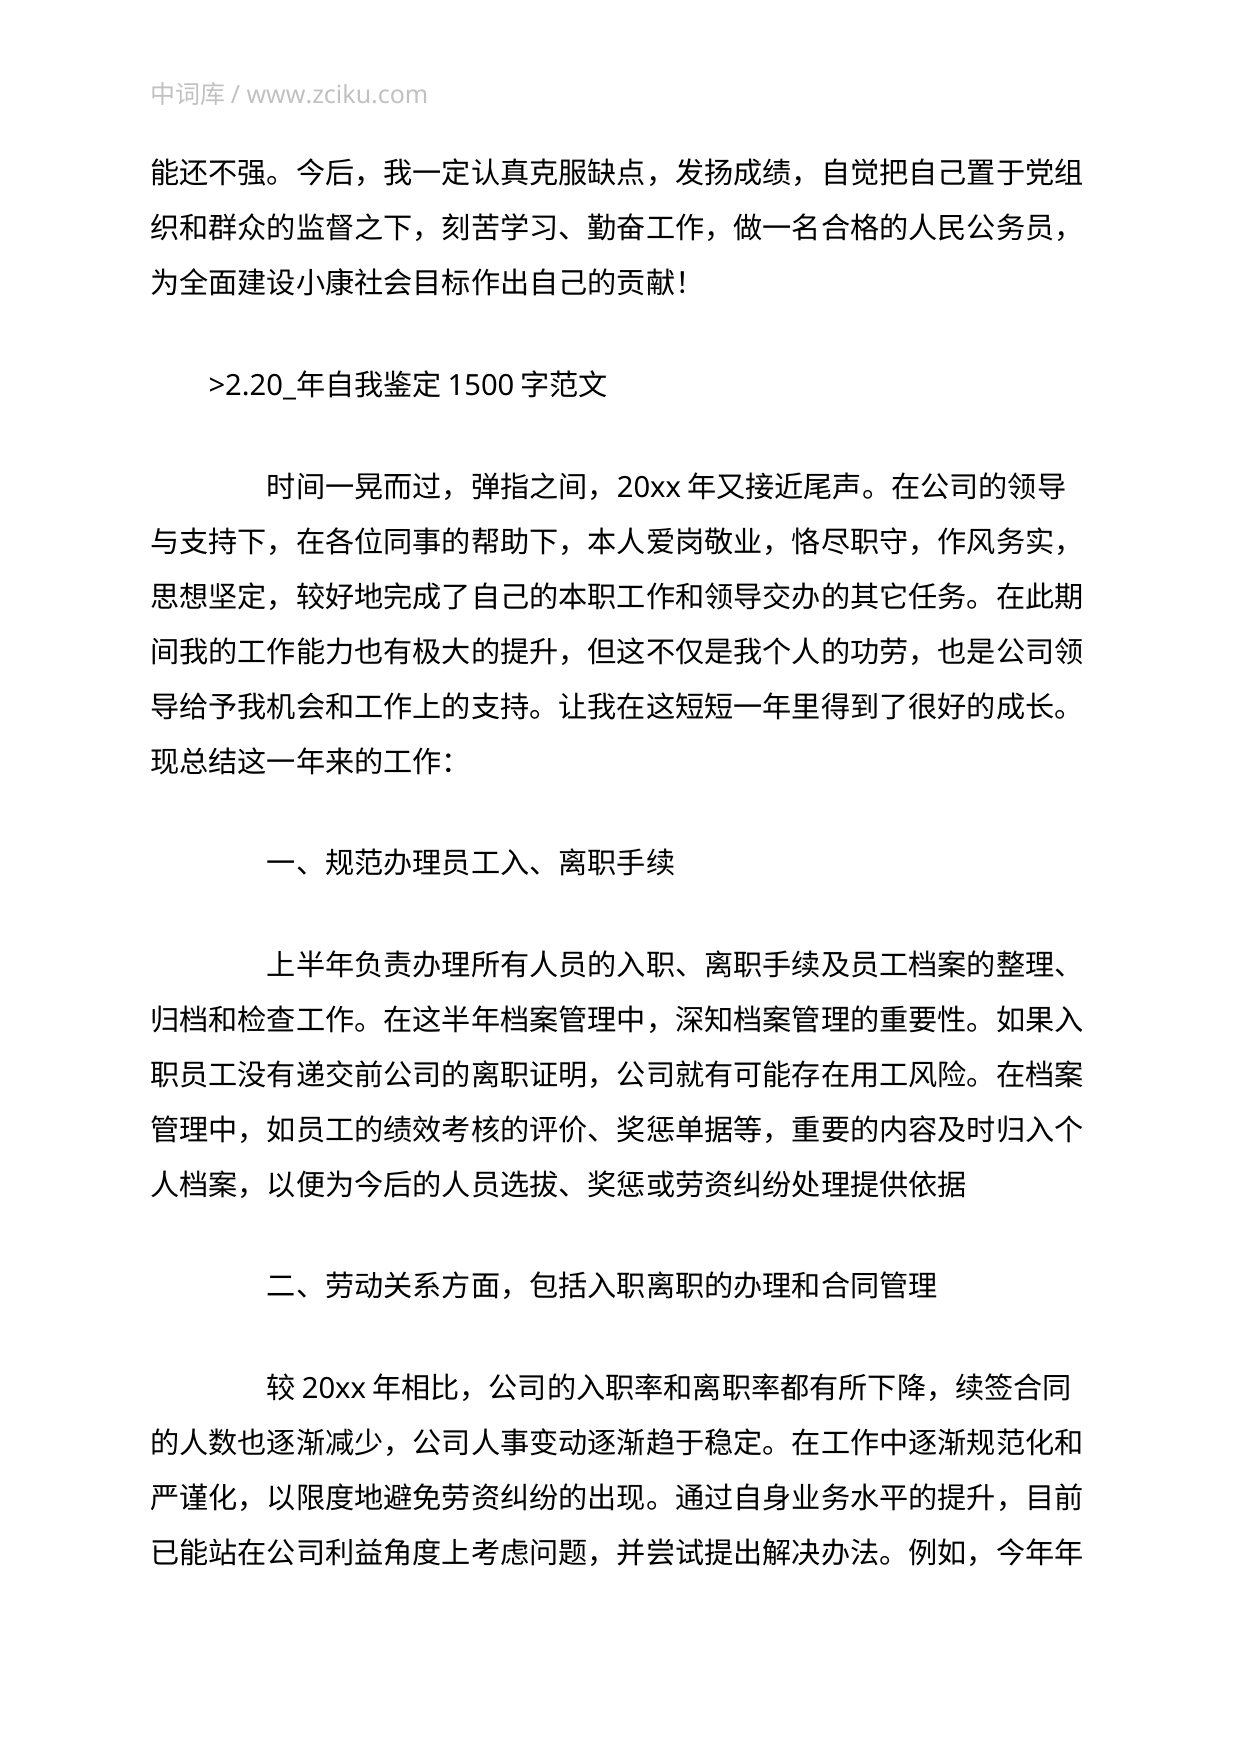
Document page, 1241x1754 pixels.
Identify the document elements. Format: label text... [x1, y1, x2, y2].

text 一、规范办理员工入、离职手续 [150, 840, 1090, 882]
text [150, 1365, 1090, 1572]
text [150, 150, 1090, 302]
text >2.20_年自我鉴定1500字范文 [150, 362, 1090, 404]
text 时间一晃而过，弹指之间，20xx年又接近尾声。在公司的领导与支持下，在各位同事的帮助下，本人爱岗敬业，恪尽职守，作风务实，思想坚定，较好地完成了自己的本职工作和领导交办的其它任务。在此期间我的工作能力也有极大的提升，但这不仅是我个人的功劳，也是公司领导给予我机会和工作上的支持。让我在这短短一年里得到了很好的成长。现总结这一年来的工作： [150, 463, 1090, 780]
text 二、劳动关系方面，包括入职离职的办理和合同管理 [150, 1263, 1090, 1305]
text 上半年负责办理所有人员的入职、离职手续及员工档案的整理、归档和检查工作。在这半年档案管理中，深知档案管理的重要性。如果入职员工没有递交前公司的离职证明，公司就有可能存在用工风险。在档案管理中，如员工的绩效考核的评价、奖惩单据等，重要的内容及时归入个人档案，以便为今后的人员选拔、奖惩或劳资纠纷处理提供依据 [150, 942, 1090, 1203]
